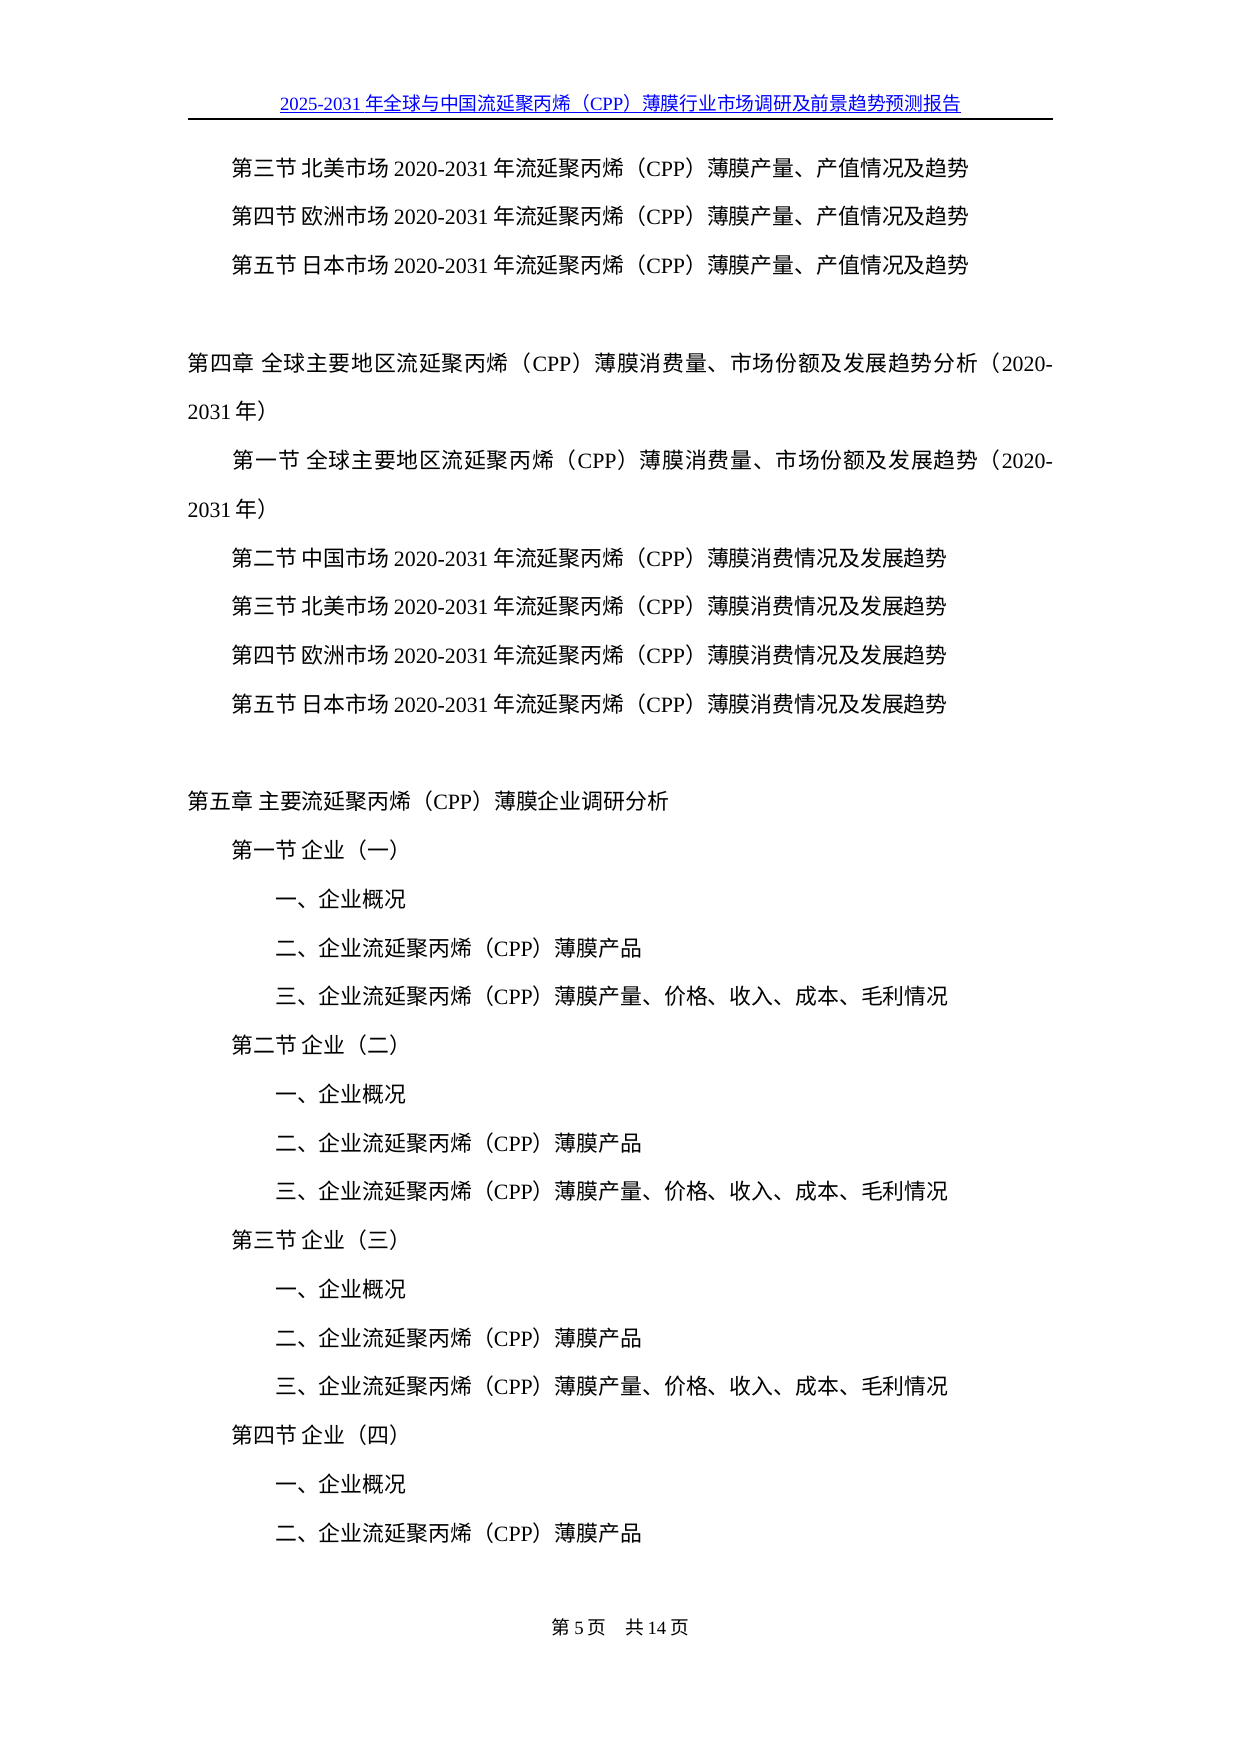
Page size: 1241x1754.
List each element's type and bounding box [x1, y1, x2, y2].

text [187, 150, 1053, 1548]
